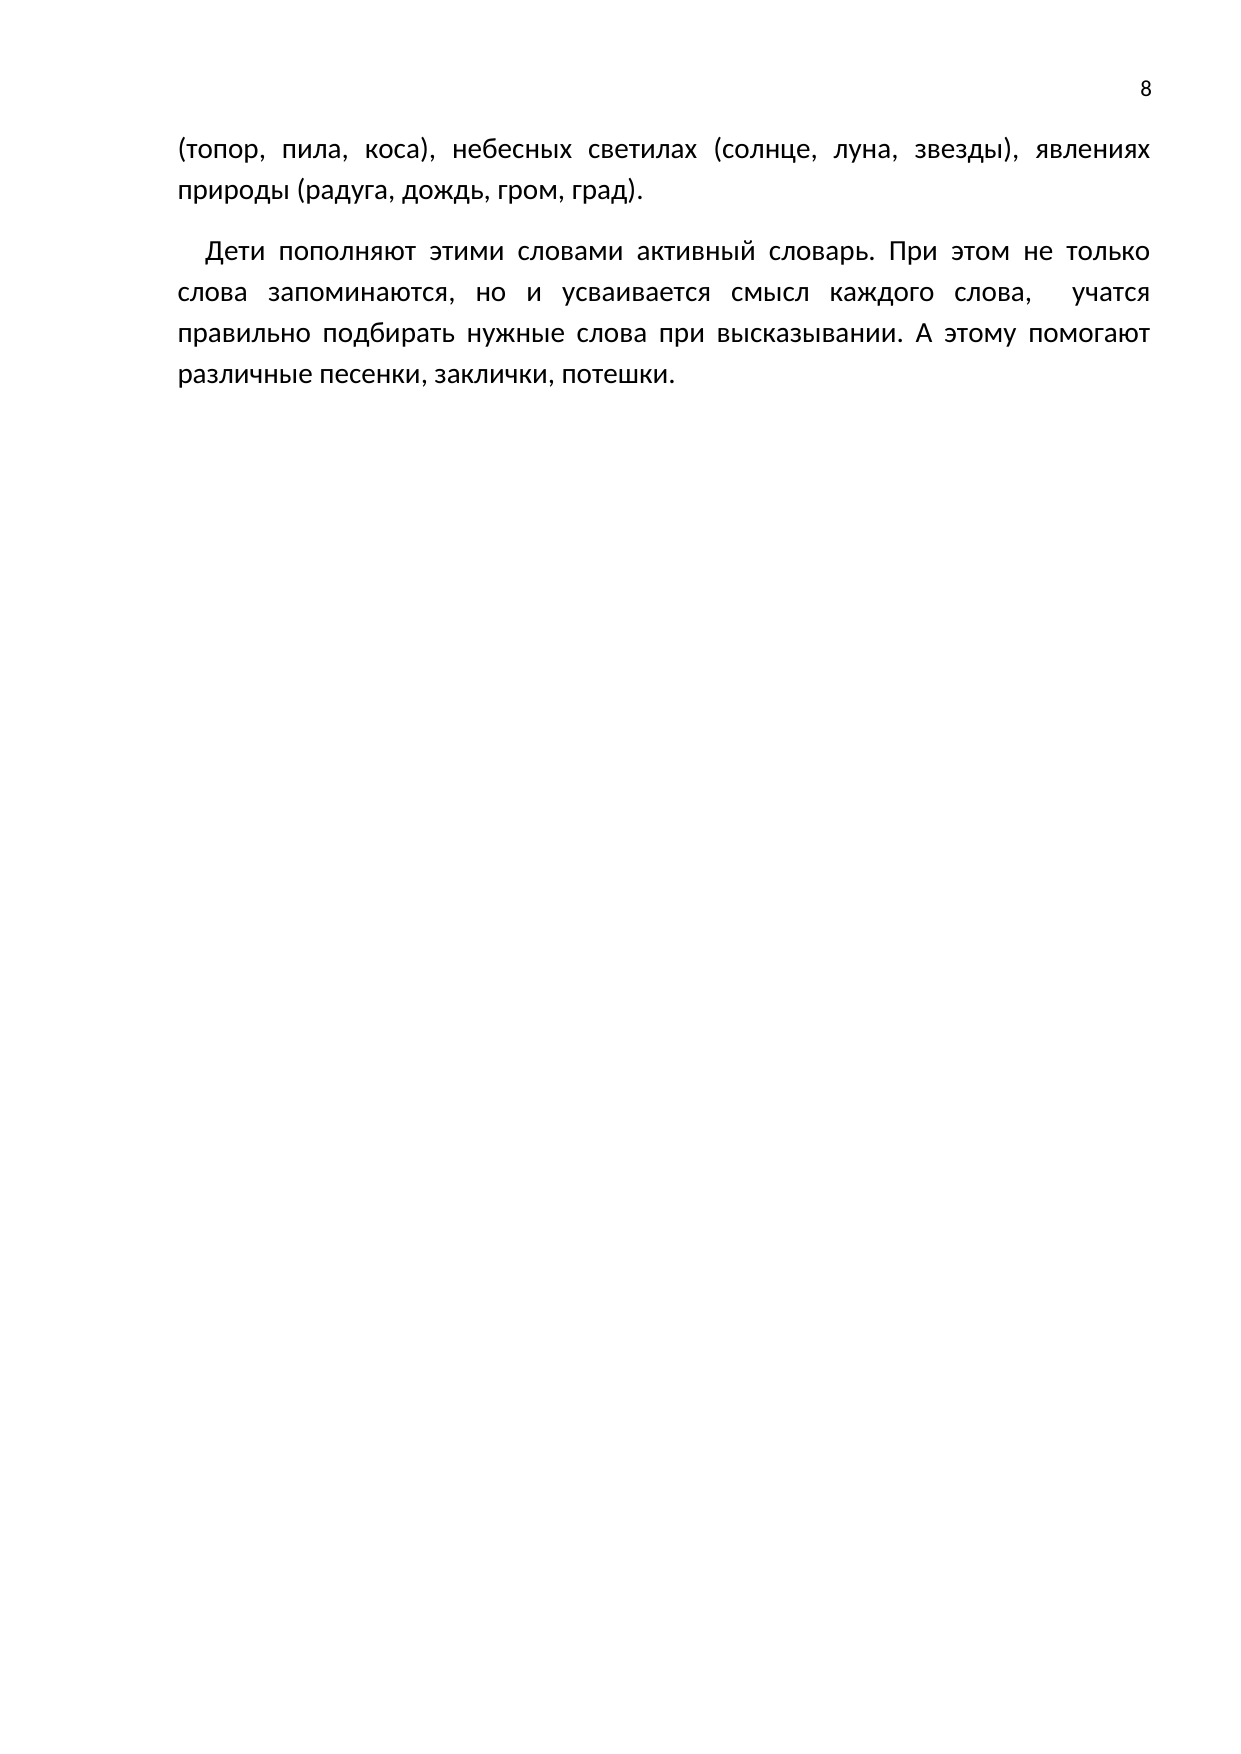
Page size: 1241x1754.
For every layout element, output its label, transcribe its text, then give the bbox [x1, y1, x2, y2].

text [177, 130, 1152, 206]
text Дети пополняют этими словами активный словарь. При этом не только слова запоминаются, но и усваивается смысл каждого слова, учатся правильно подбирать нужные слова при высказывании. А этому помогают различные песенки, заклички, потешки. [177, 232, 1152, 391]
